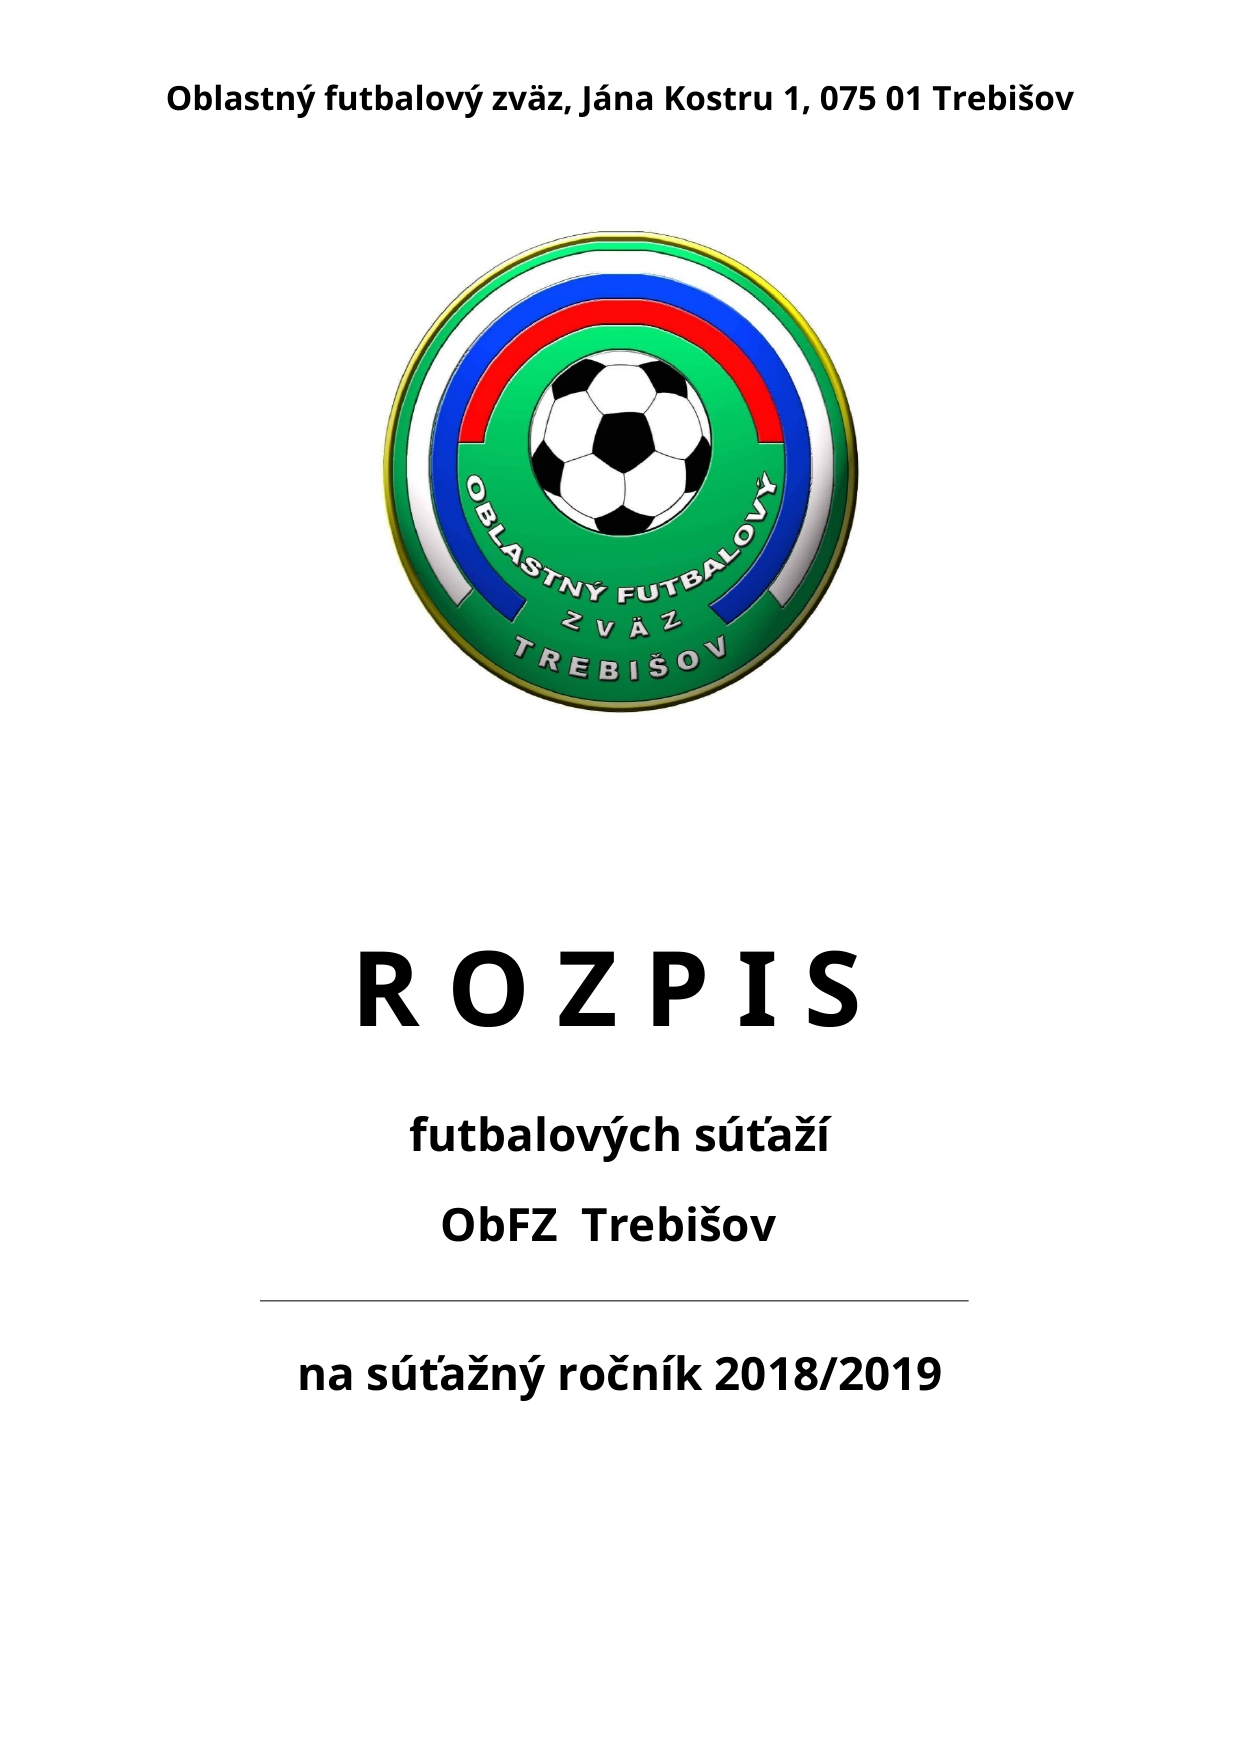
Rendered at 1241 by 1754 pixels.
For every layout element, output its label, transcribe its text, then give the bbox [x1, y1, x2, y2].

picture [363, 211, 878, 734]
text ObFZ Trebišov [75, 1193, 1165, 1255]
text na súťažný ročník 2018/2019 [75, 1342, 1165, 1404]
text R O Z P I S [75, 915, 1165, 1057]
text futbalových súťaží [75, 1102, 1165, 1164]
text Oblastný futbalový zväz, Jána Kostru 1, 075 01 Trebišov [75, 75, 1165, 120]
